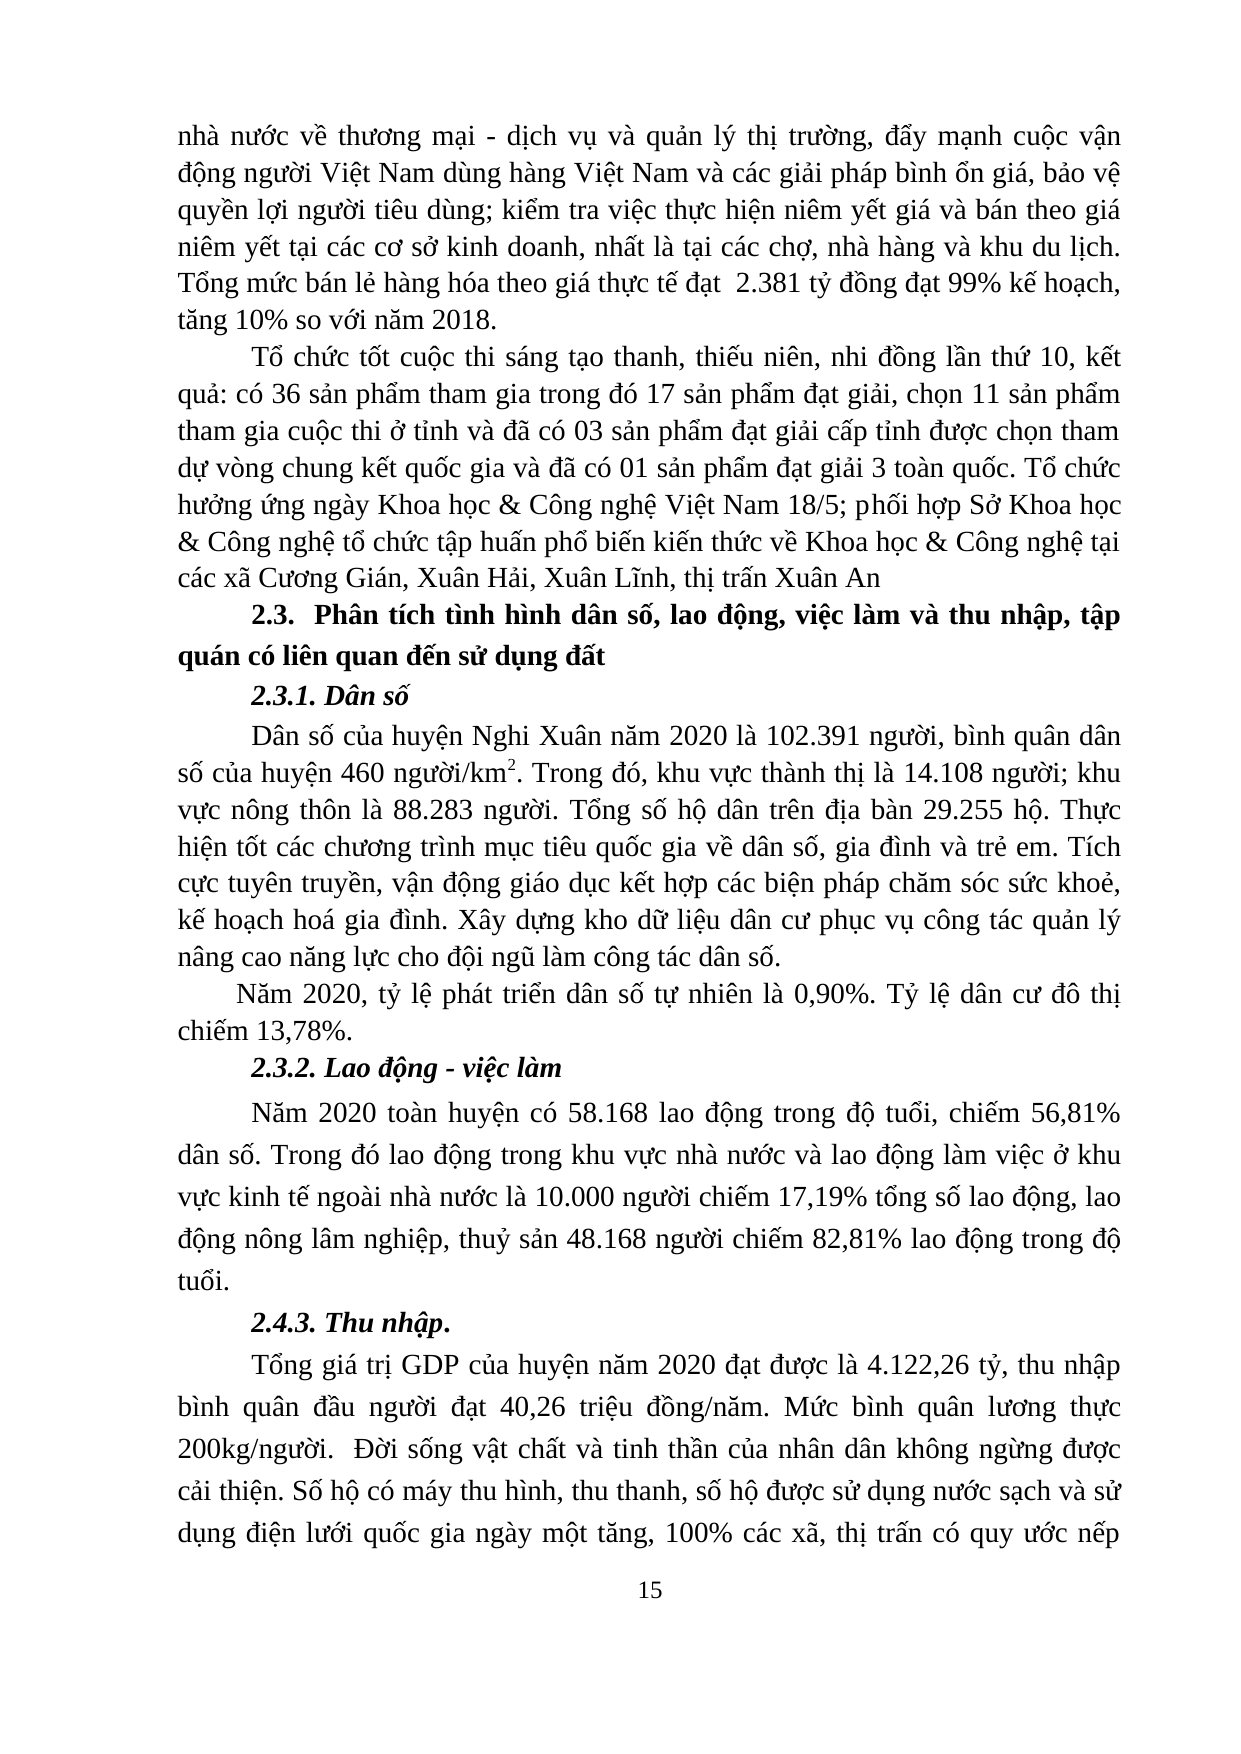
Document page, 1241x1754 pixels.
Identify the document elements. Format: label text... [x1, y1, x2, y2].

text 2.3. Phân tích tình hình dân số, lao động, việc làm và thu nhập, tập quán có liên quan đến sử dụng đất [177, 597, 1122, 671]
text 2.3.1. Dân số [177, 678, 1122, 711]
text 2.4.3. Thu nhập. [177, 1300, 1122, 1338]
text Dân số của huyện Nghi Xuân năm 2020 là 102.391 người, bình quân dân số của huyện 460 người/km2. Trong đó, khu vực thành thị là 14.108 người; khu vực nông thôn là 88.283 người. Tổng số hộ dân trên địa bàn 29.255 hộ. Thực hiện tốt các chương trình mục tiêu quốc gia về dân số, gia đình và trẻ em. Tích cực tuyên truyền, vận động giáo dục kết hợp các biện pháp chăm sóc sức khoẻ, kế hoạch hoá gia đình. Xây dựng kho dữ liệu dân cư phục vụ công tác quản lý nâng cao năng lực cho đội ngũ làm công tác dân số. [177, 718, 1122, 973]
text Tổ chức tốt cuộc thi sáng tạo thanh, thiếu niên, nhi đồng lần thứ 10, kết quả: có 36 sản phẩm tham gia trong đó 17 sản phẩm đạt giải, chọn 11 sản phẩm tham gia cuộc thi ở tỉnh và đã có 03 sản phẩm đạt giải cấp tỉnh được chọn tham dự vòng chung kết quốc gia và đã có 01 sản phẩm đạt giải 3 toàn quốc. Tổ chức hưởng ứng ngày Khoa học & Công nghệ Việt Nam 18/5; phối hợp Sở Khoa học & Công nghệ tổ chức tập huấn phổ biến kiến thức về Khoa học & Công nghệ tại các xã Cương Gián, Xuân Hải, Xuân Lĩnh, thị trấn Xuân An [177, 339, 1122, 594]
text 2.3.2. Lao động - việc làm [177, 1050, 1122, 1083]
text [177, 1342, 1122, 1548]
text Năm 2020, tỷ lệ phát triển dân số tự nhiên là 0,90%. Tỷ lệ dân cư đô thị chiếm 13,78%. [177, 976, 1122, 1047]
text Năm 2020 toàn huyện có 58.168 lao động trong độ tuổi, chiếm 56,81% dân số. Trong đó lao động trong khu vực nhà nước và lao động làm việc ở khu vực kinh tế ngoài nhà nước là 10.000 người chiếm 17,19% tổng số lao động, lao động nông lâm nghiệp, thuỷ sản 48.168 người chiếm 82,81% lao động trong độ tuổi. [177, 1090, 1122, 1296]
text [177, 118, 1122, 336]
